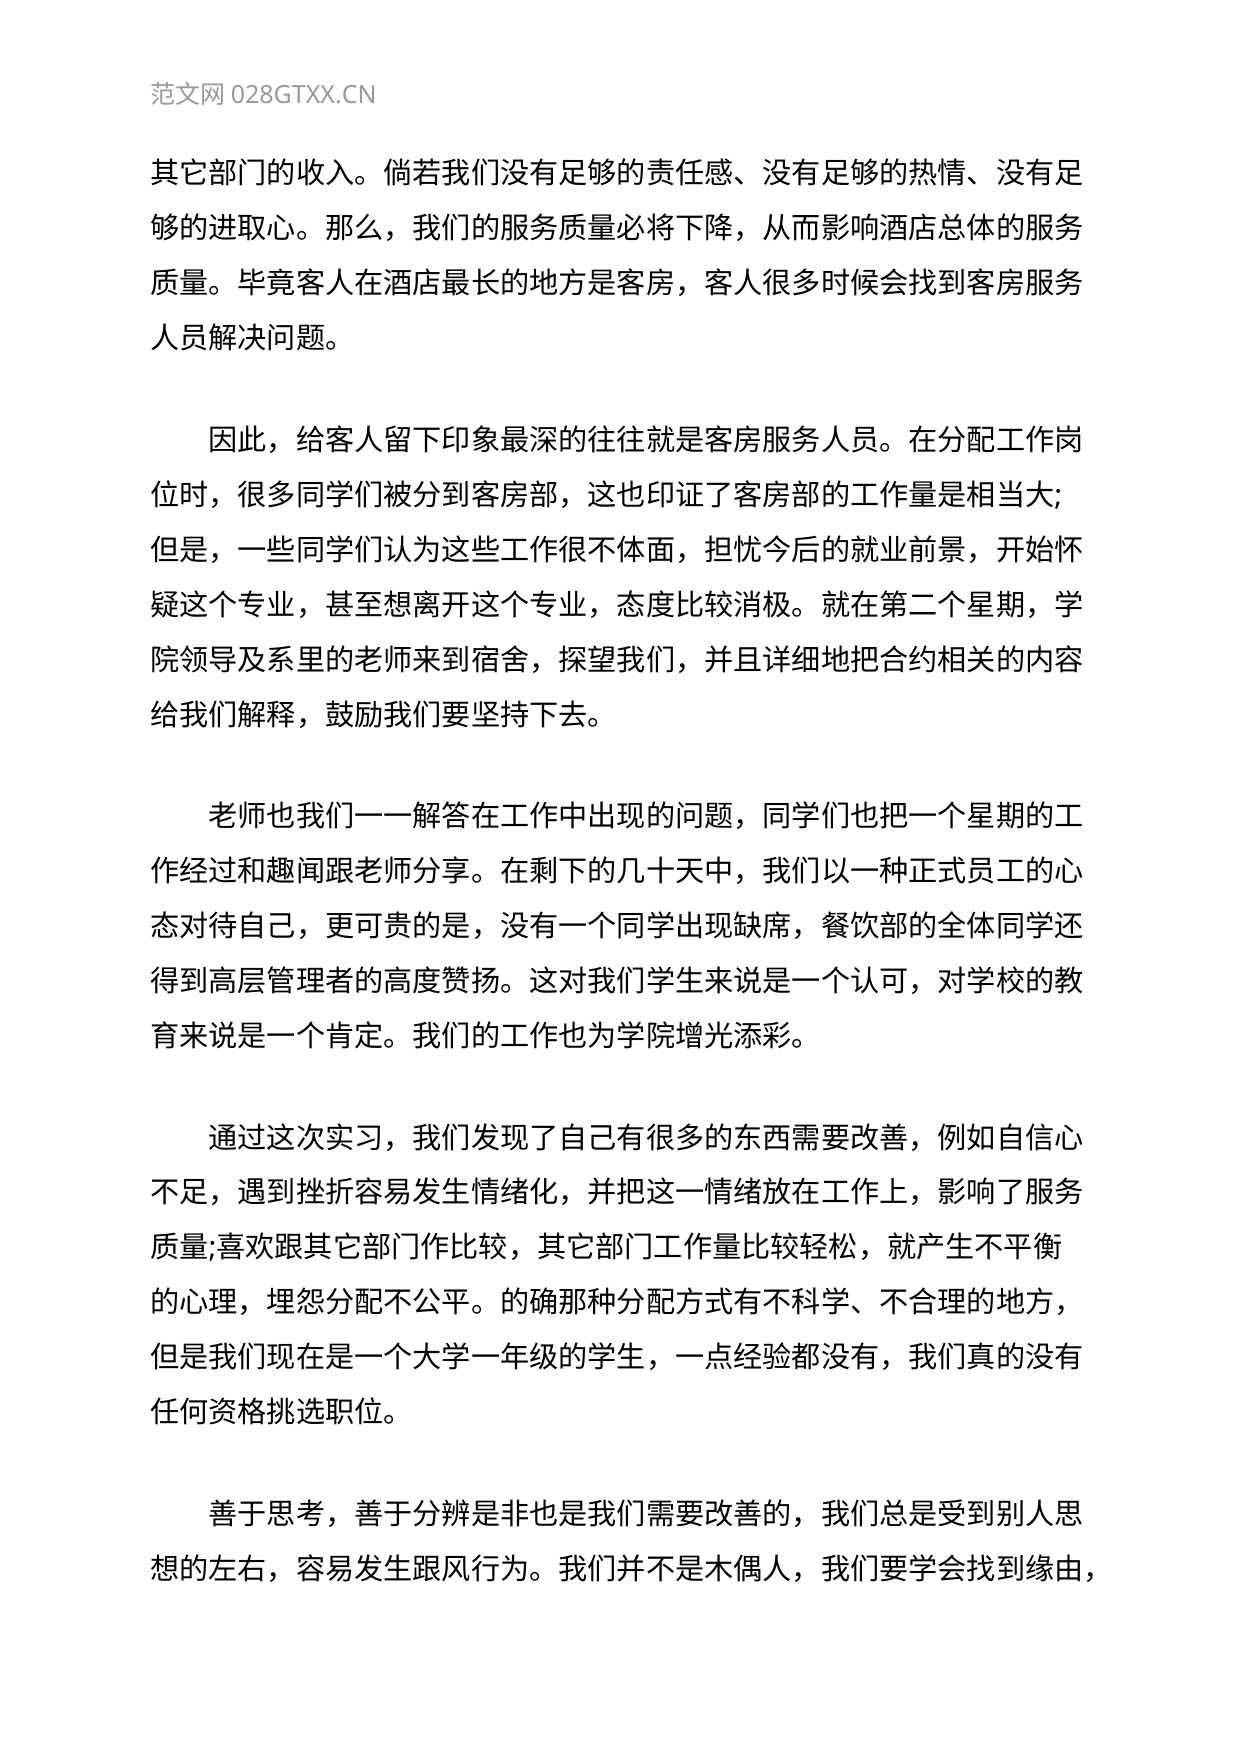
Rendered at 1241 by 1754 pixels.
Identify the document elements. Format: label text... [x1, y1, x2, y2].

text 老师也我们一一解答在工作中出现的问题，同学们也把一个星期的工作经过和趣闻跟老师分享。在剩下的几十天中，我们以一种正式员工的心态对待自己，更可贵的是，没有一个同学出现缺席，餐饮部的全体同学还得到高层管理者的高度赞扬。这对我们学生来说是一个认可，对学校的教育来说是一个肯定。我们的工作也为学院增光添彩。 [150, 793, 1090, 1055]
text 因此，给客人留下印象最深的往往就是客房服务人员。在分配工作岗位时，很多同学们被分到客房部，这也印证了客房部的工作量是相当大;但是，一些同学们认为这些工作很不体面，担忧今后的就业前景，开始怀疑这个专业，甚至想离开这个专业，态度比较消极。就在第二个星期，学院领导及系里的老师来到宿舍，探望我们，并且详细地把合约相关的内容给我们解释，鼓励我们要坚持下去。 [150, 416, 1090, 733]
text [150, 150, 1090, 357]
text 通过这次实习，我们发现了自己有很多的东西需要改善，例如自信心不足，遇到挫折容易发生情绪化，并把这一情绪放在工作上，影响了服务质量;喜欢跟其它部门作比较，其它部门工作量比较轻松，就产生不平衡的心理，埋怨分配不公平。的确那种分配方式有不科学、不合理的地方，但是我们现在是一个大学一年级的学生，一点经验都没有，我们真的没有任何资格挑选职位。 [150, 1114, 1090, 1431]
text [150, 1491, 1090, 1588]
